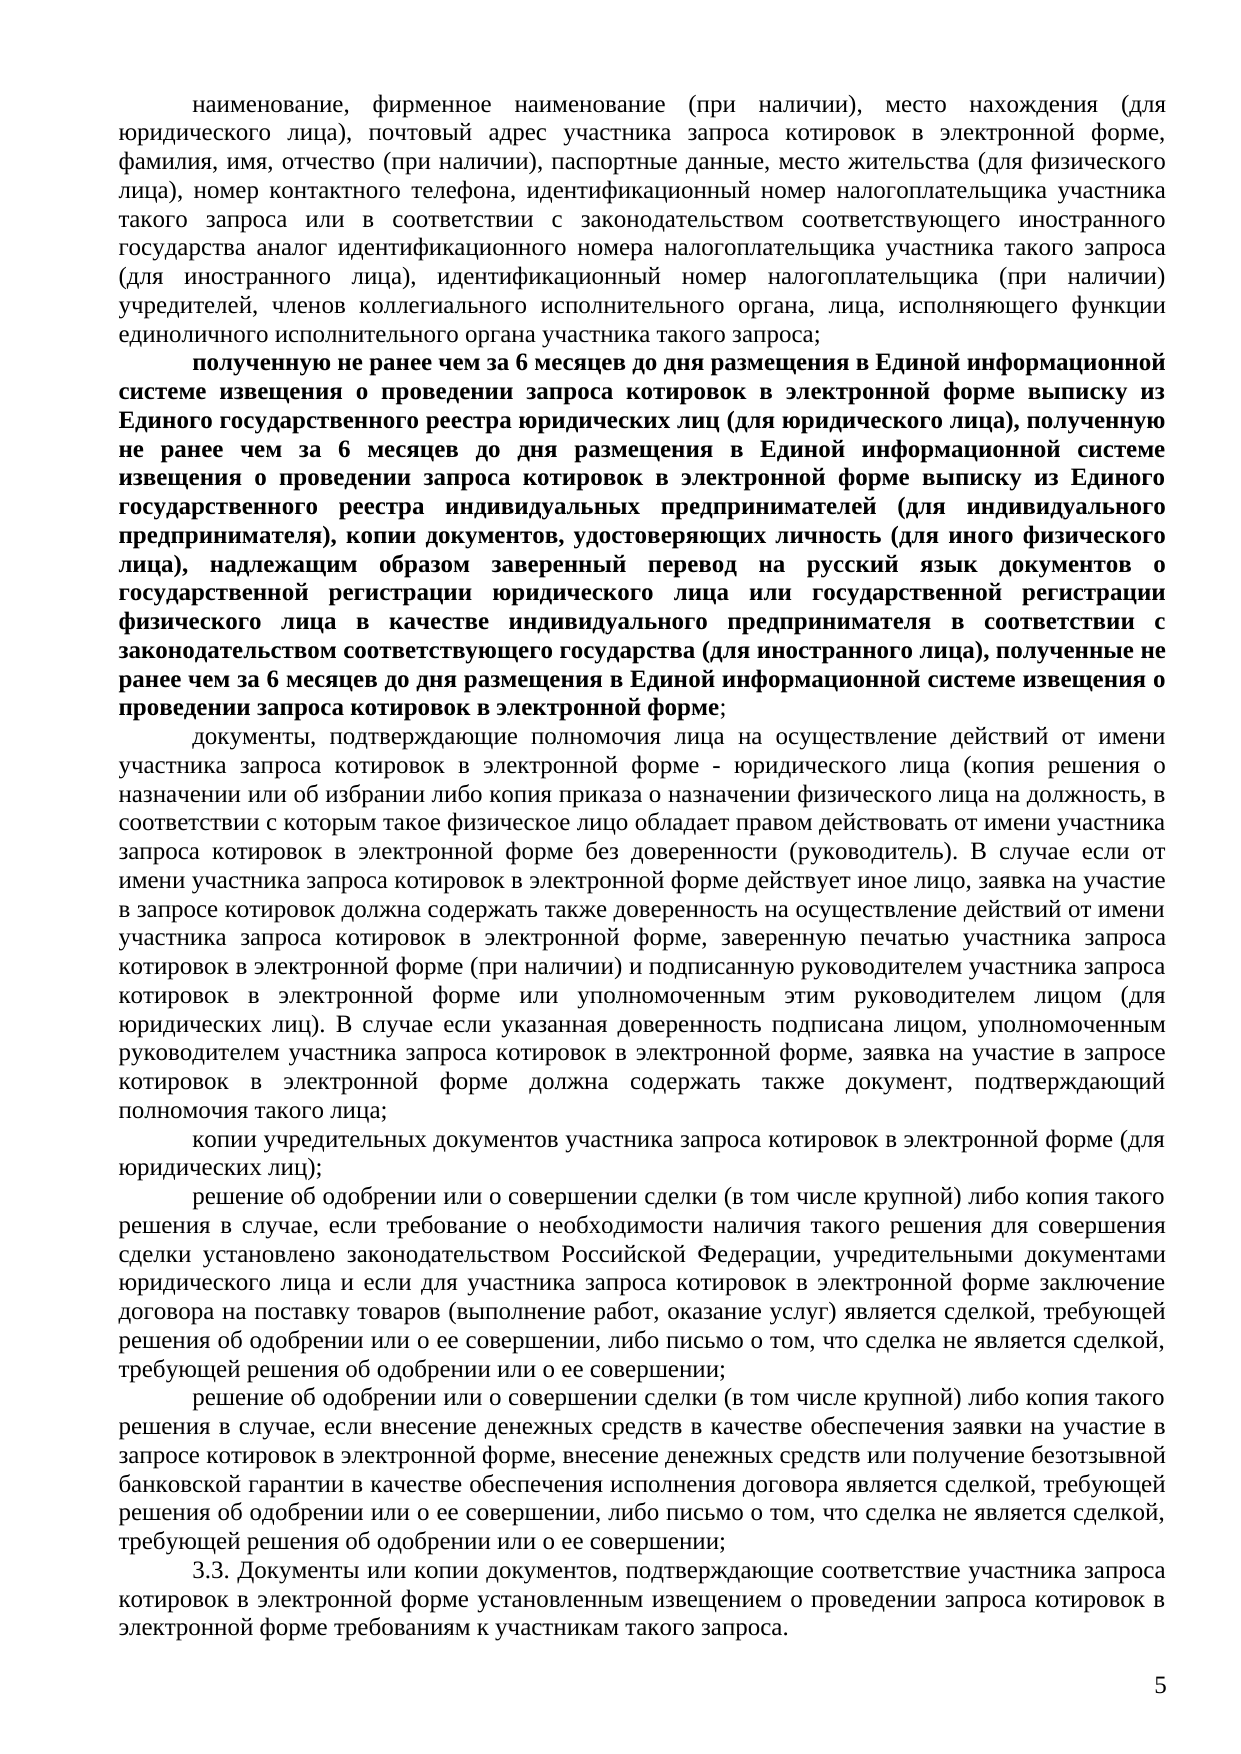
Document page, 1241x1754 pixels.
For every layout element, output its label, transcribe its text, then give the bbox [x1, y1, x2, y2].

text копии учредительных документов участника запроса котировок в электронной форме (для юридических лиц); [118, 1124, 1167, 1181]
text наименование, фирменное наименование (при наличии), место нахождения (для юридического лица), почтовый адрес участника запроса котировок в электронной форме, фамилия, имя, отчество (при наличии), паспортные данные, место жительства (для физического лица), номер контактного телефона, идентификационный номер налогоплательщика участника такого запроса или в соответствии с законодательством соответствующего иностранного государства аналог идентификационного номера налогоплательщика участника такого запроса (для иностранного лица), идентификационный номер налогоплательщика (при наличии) учредителей, членов коллегиального исполнительного органа, лица, исполняющего функции единоличного исполнительного органа участника такого запроса; [118, 89, 1167, 347]
text решение об одобрении или о совершении сделки (в том числе крупной) либо копия такого решения в случае, если внесение денежных средств в качестве обеспечения заявки на участие в запросе котировок в электронной форме, внесение денежных средств или получение безотзывной банковской гарантии в качестве обеспечения исполнения договора является сделкой, требующей решения об одобрении или о ее совершении, либо письмо о том, что сделка не является сделкой, требующей решения об одобрении или о ее совершении; [118, 1382, 1167, 1555]
text решение об одобрении или о совершении сделки (в том числе крупной) либо копия такого решения в случае, если требование о необходимости наличия такого решения для совершения сделки установлено законодательством Российской Федерации, учредительными документами юридического лица и если для участника запроса котировок в электронной форме заключение договора на поставку товаров (выполнение работ, оказание услуг) является сделкой, требующей решения об одобрении или о ее совершении, либо письмо о том, что сделка не является сделкой, требующей решения об одобрении или о ее совершении; [118, 1181, 1167, 1382]
text 3.3. Документы или копии документов, подтверждающие соответствие участника запроса котировок в электронной форме установленным извещением о проведении запроса котировок в электронной форме требованиям к участникам такого запроса. [118, 1555, 1167, 1641]
text полученную не ранее чем за 6 месяцев до дня размещения в Единой информационной системе извещения о проведении запроса котировок в электронной форме выписку из Единого государственного реестра юридических лиц (для юридического лица), полученную не ранее чем за 6 месяцев до дня размещения в Единой информационной системе извещения о проведении запроса котировок в электронной форме выписку из Единого государственного реестра индивидуальных предпринимателей (для индивидуального предпринимателя), копии документов, удостоверяющих личность (для иного физического лица), надлежащим образом заверенный перевод на русский язык документов о государственной регистрации юридического лица или государственной регистрации физического лица в качестве индивидуального предпринимателя в соответствии с законодательством соответствующего государства (для иностранного лица), полученные не ранее чем за 6 месяцев до дня размещения в Единой информационной системе извещения о проведении запроса котировок в электронной форме; [118, 347, 1167, 721]
text документы, подтверждающие полномочия лица на осуществление действий от имени участника запроса котировок в электронной форме - юридического лица (копия решения о назначении или об избрании либо копия приказа о назначении физического лица на должность, в соответствии с которым такое физическое лицо обладает правом действовать от имени участника запроса котировок в электронной форме без доверенности (руководитель). В случае если от имени участника запроса котировок в электронной форме действует иное лицо, заявка на участие в запросе котировок должна содержать также доверенность на осуществление действий от имени участника запроса котировок в электронной форме, заверенную печатью участника запроса котировок в электронной форме (при наличии) и подписанную руководителем участника запроса котировок в электронной форме или уполномоченным этим руководителем лицом (для юридических лиц). В случае если указанная доверенность подписана лицом, уполномоченным руководителем участника запроса котировок в электронной форме, заявка на участие в запросе котировок в электронной форме должна содержать также документ, подтверждающий полномочия такого лица; [118, 721, 1167, 1124]
